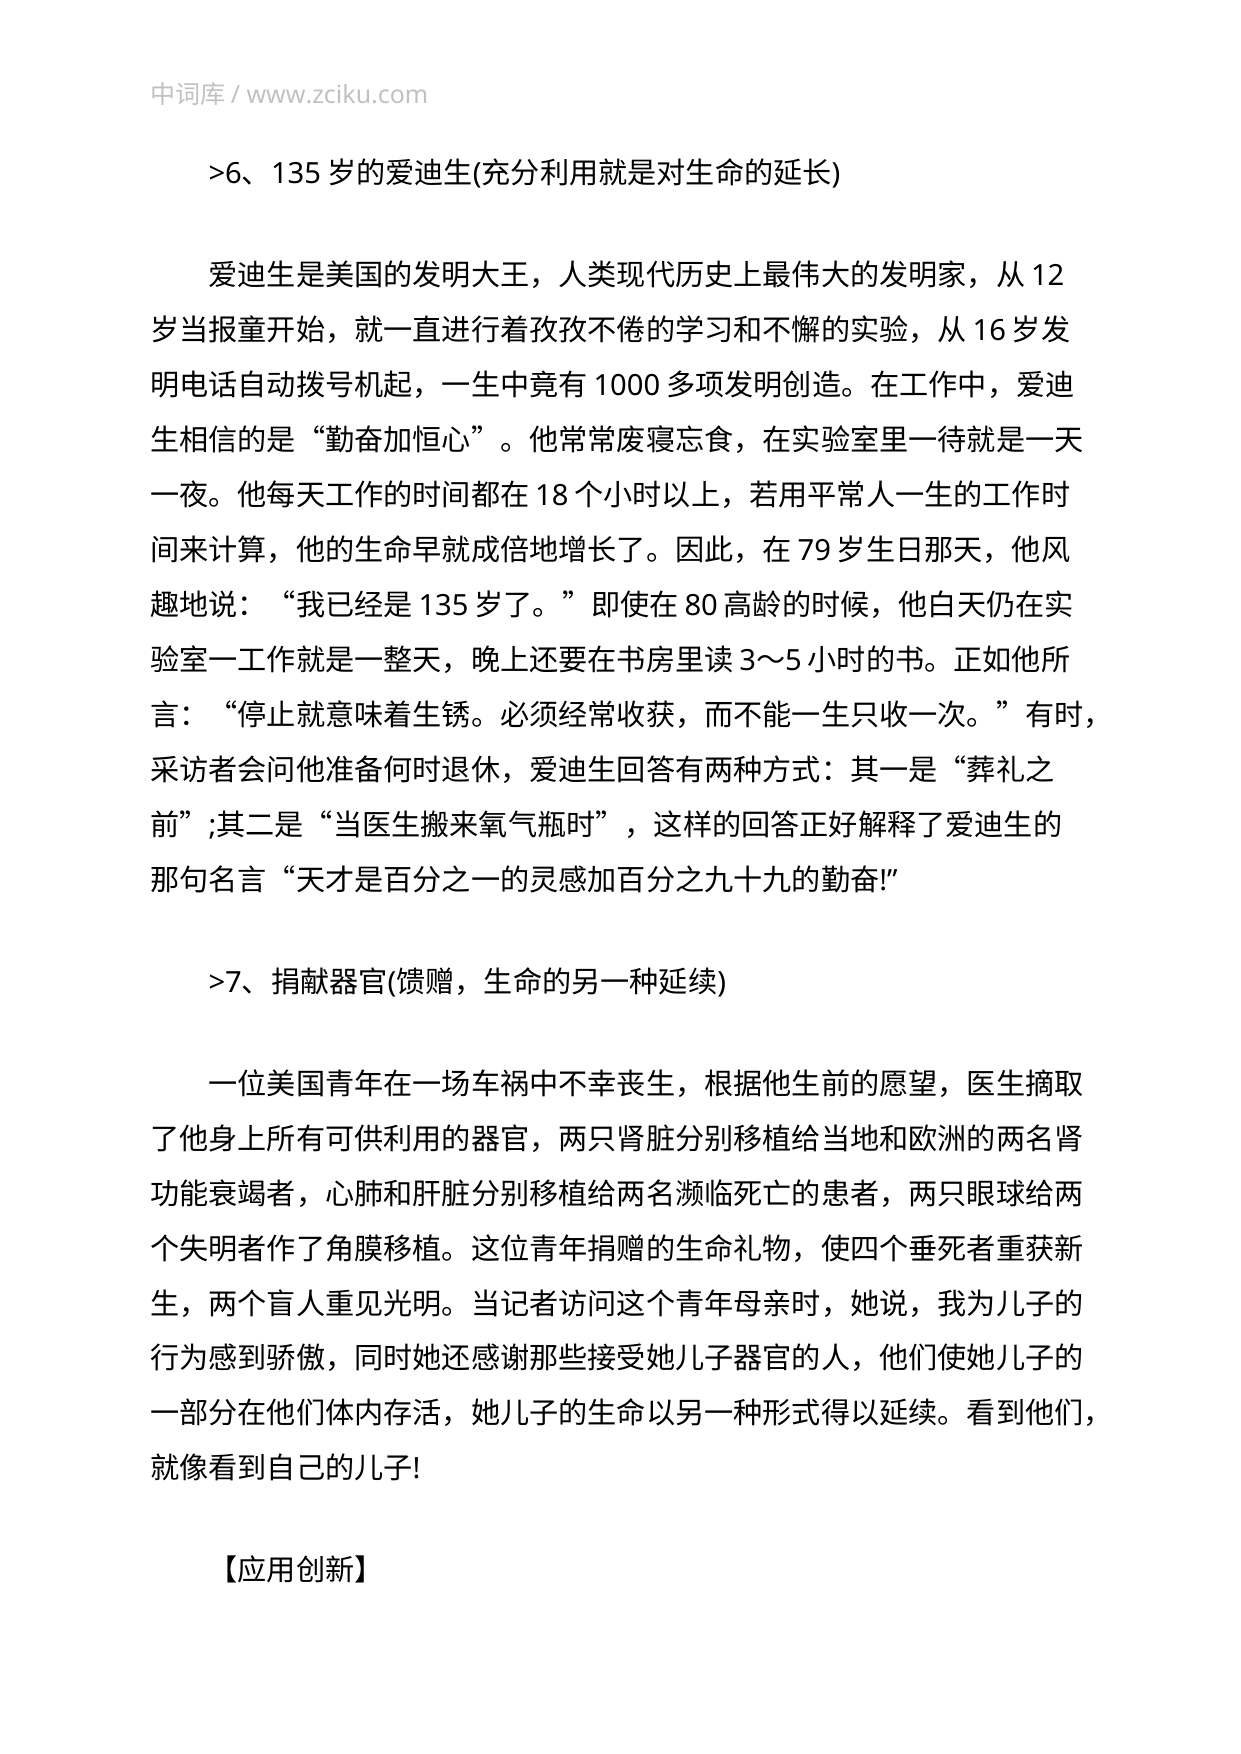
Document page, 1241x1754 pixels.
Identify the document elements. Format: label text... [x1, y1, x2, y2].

text 爱迪生是美国的发明大王，人类现代历史上最伟大的发明家，从12岁当报童开始，就一直进行着孜孜不倦的学习和不懈的实验，从16岁发明电话自动拨号机起，一生中竟有1000多项发明创造。在工作中，爱迪生相信的是“勤奋加恒心”。他常常废寝忘食，在实验室里一待就是一天一夜。他每天工作的时间都在18个小时以上，若用平常人一生的工作时间来计算，他的生命早就成倍地增长了。因此，在79岁生日那天，他风趣地说：“我已经是135岁了。”即使在80高龄的时候，他白天仍在实验室一工作就是一整天，晚上还要在书房里读3～5小时的书。正如他所言：“停止就意味着生锈。必须经常收获，而不能一生只收一次。”有时，采访者会问他准备何时退休，爱迪生回答有两种方式：其一是“葬礼之前”;其二是“当医生搬来氧气瓶时”，这样的回答正好解释了爱迪生的那句名言“天才是百分之一的灵感加百分之九十九的勤奋!” [150, 252, 1090, 899]
text >7、捐献器官(馈赠，生命的另一种延续) [150, 959, 1090, 1001]
text 一位美国青年在一场车祸中不幸丧生，根据他生前的愿望，医生摘取了他身上所有可供利用的器官，两只肾脏分别移植给当地和欧洲的两名肾功能衰竭者，心肺和肝脏分别移植给两名濒临死亡的患者，两只眼球给两个失明者作了角膜移植。这位青年捐赠的生命礼物，使四个垂死者重获新生，两个盲人重见光明。当记者访问这个青年母亲时，她说，我为儿子的行为感到骄傲，同时她还感谢那些接受她儿子器官的人，他们使她儿子的一部分在他们体内存活，她儿子的生命以另一种形式得以延续。看到他们，就像看到自己的儿子! [150, 1061, 1090, 1487]
text >6、135岁的爱迪生(充分利用就是对生命的延长) [150, 150, 1090, 192]
text 【应用创新】 [150, 1547, 1090, 1589]
